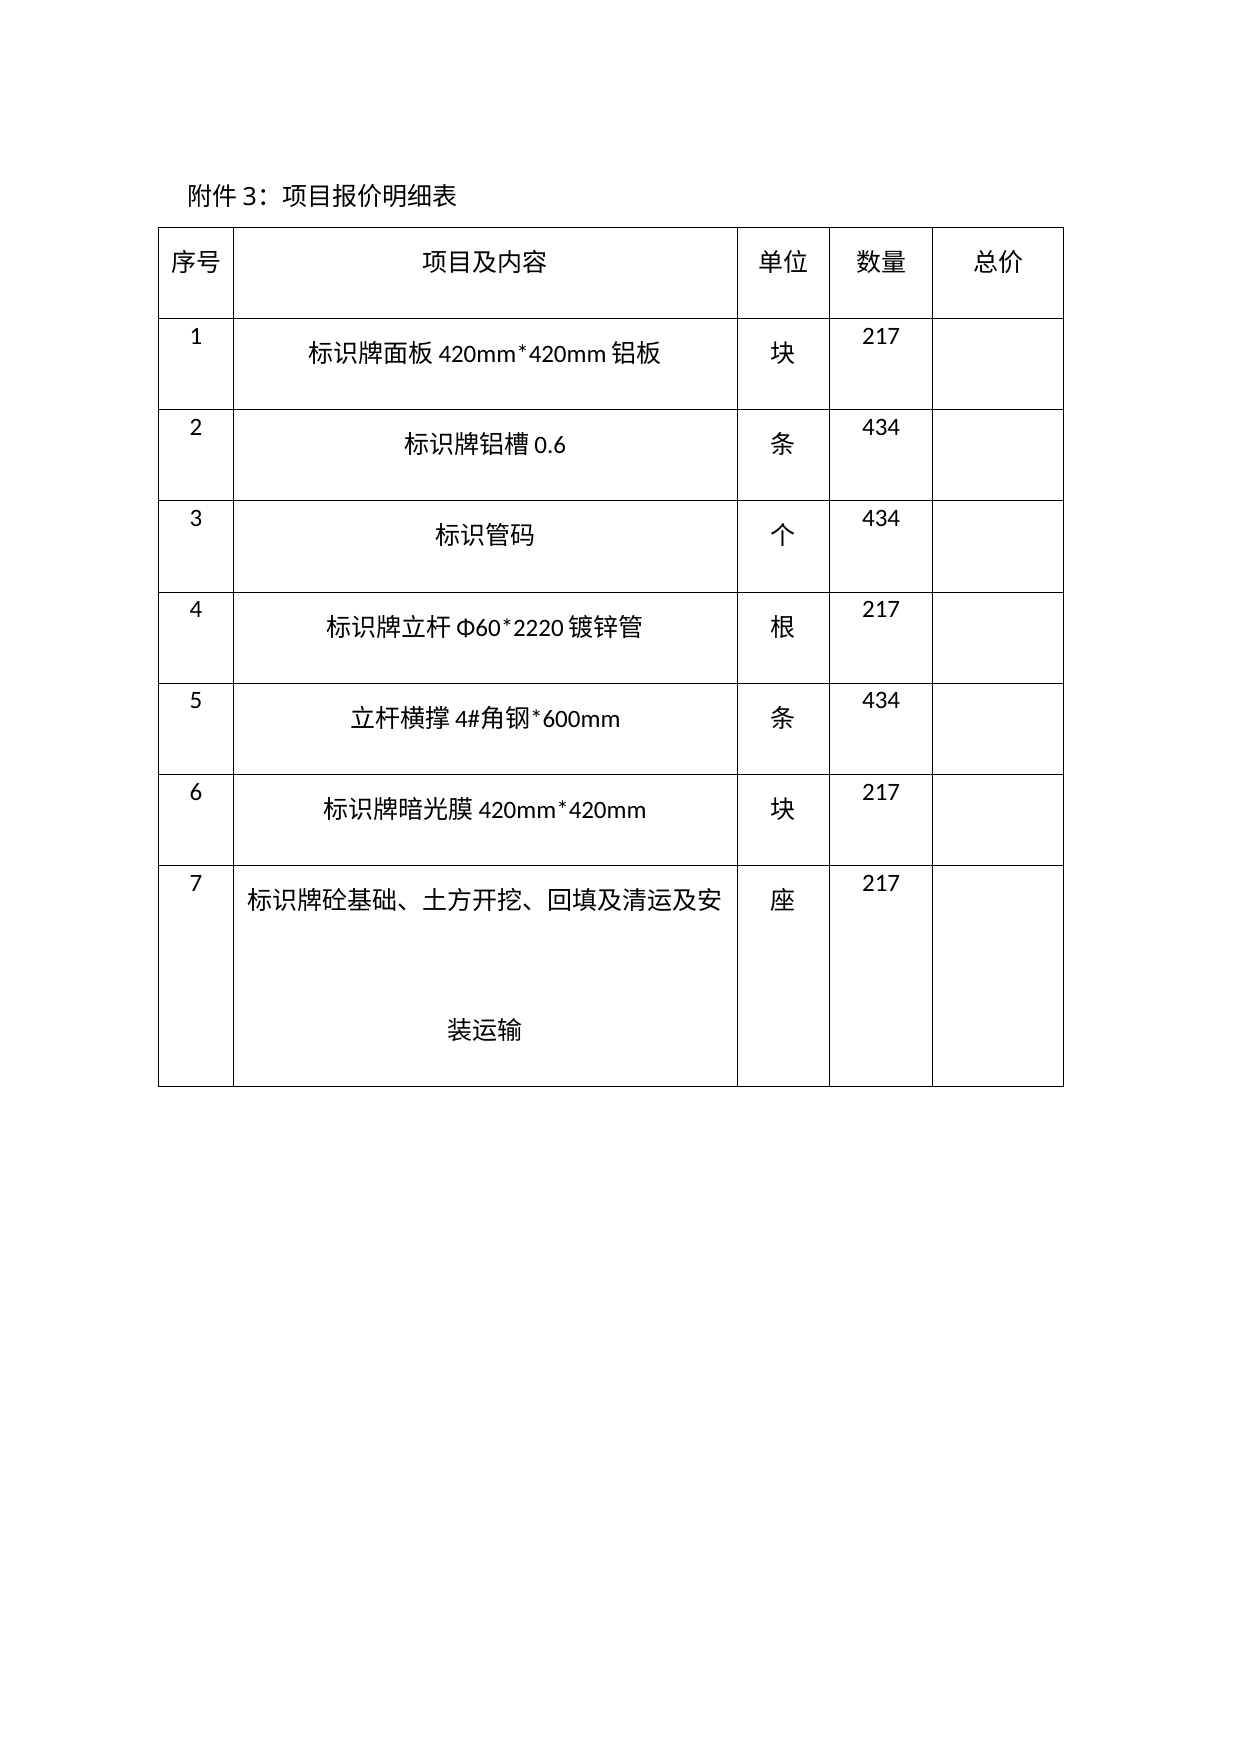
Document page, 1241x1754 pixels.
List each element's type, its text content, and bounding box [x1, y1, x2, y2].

table_cell 条 [738, 684, 829, 774]
table_cell 标识牌面板420mm*420mm铝板 [234, 319, 737, 409]
table_cell 个 [738, 501, 829, 592]
table_cell 4 [159, 593, 233, 683]
table_cell 434 [830, 501, 932, 592]
table_header 总价 [933, 228, 1063, 318]
table_cell 标识管码 [234, 501, 737, 592]
table_cell 6 [159, 775, 233, 865]
table_cell [933, 593, 1063, 683]
table_cell 217 [830, 866, 932, 1086]
table_cell 5 [159, 684, 233, 774]
table_cell 标识牌砼基础、土方开挖、回填及清运及安装运输 [234, 866, 737, 1086]
table_header 数量 [830, 228, 932, 318]
table_cell 条 [738, 410, 829, 500]
table_cell 217 [830, 319, 932, 409]
table_cell [933, 319, 1063, 409]
table_header 序号 [159, 228, 233, 318]
table_cell 标识牌铝槽0.6 [234, 410, 737, 500]
table_cell [933, 866, 1063, 1086]
table_cell 座 [738, 866, 829, 1086]
table_cell 1 [159, 319, 233, 409]
table_cell 块 [738, 319, 829, 409]
table_cell 434 [830, 410, 932, 500]
table_header 项目及内容 [234, 228, 737, 318]
table_cell [933, 684, 1063, 774]
table_cell 根 [738, 593, 829, 683]
table_cell [933, 410, 1063, 500]
table_cell 217 [830, 775, 932, 865]
table_cell [933, 775, 1063, 865]
table_cell 3 [159, 501, 233, 592]
table_cell 7 [159, 866, 233, 1086]
table_cell [933, 501, 1063, 592]
text 附件3：项目报价明细表 [187, 162, 1053, 227]
table_cell 块 [738, 775, 829, 865]
table_cell 217 [830, 593, 932, 683]
table_cell 标识牌立杆Φ60*2220镀锌管 [234, 593, 737, 683]
table_cell 标识牌暗光膜420mm*420mm [234, 775, 737, 865]
table_header 单位 [738, 228, 829, 318]
table_cell 434 [830, 684, 932, 774]
table_cell 2 [159, 410, 233, 500]
table_cell 立杆横撑4#角钢*600mm [234, 684, 737, 774]
